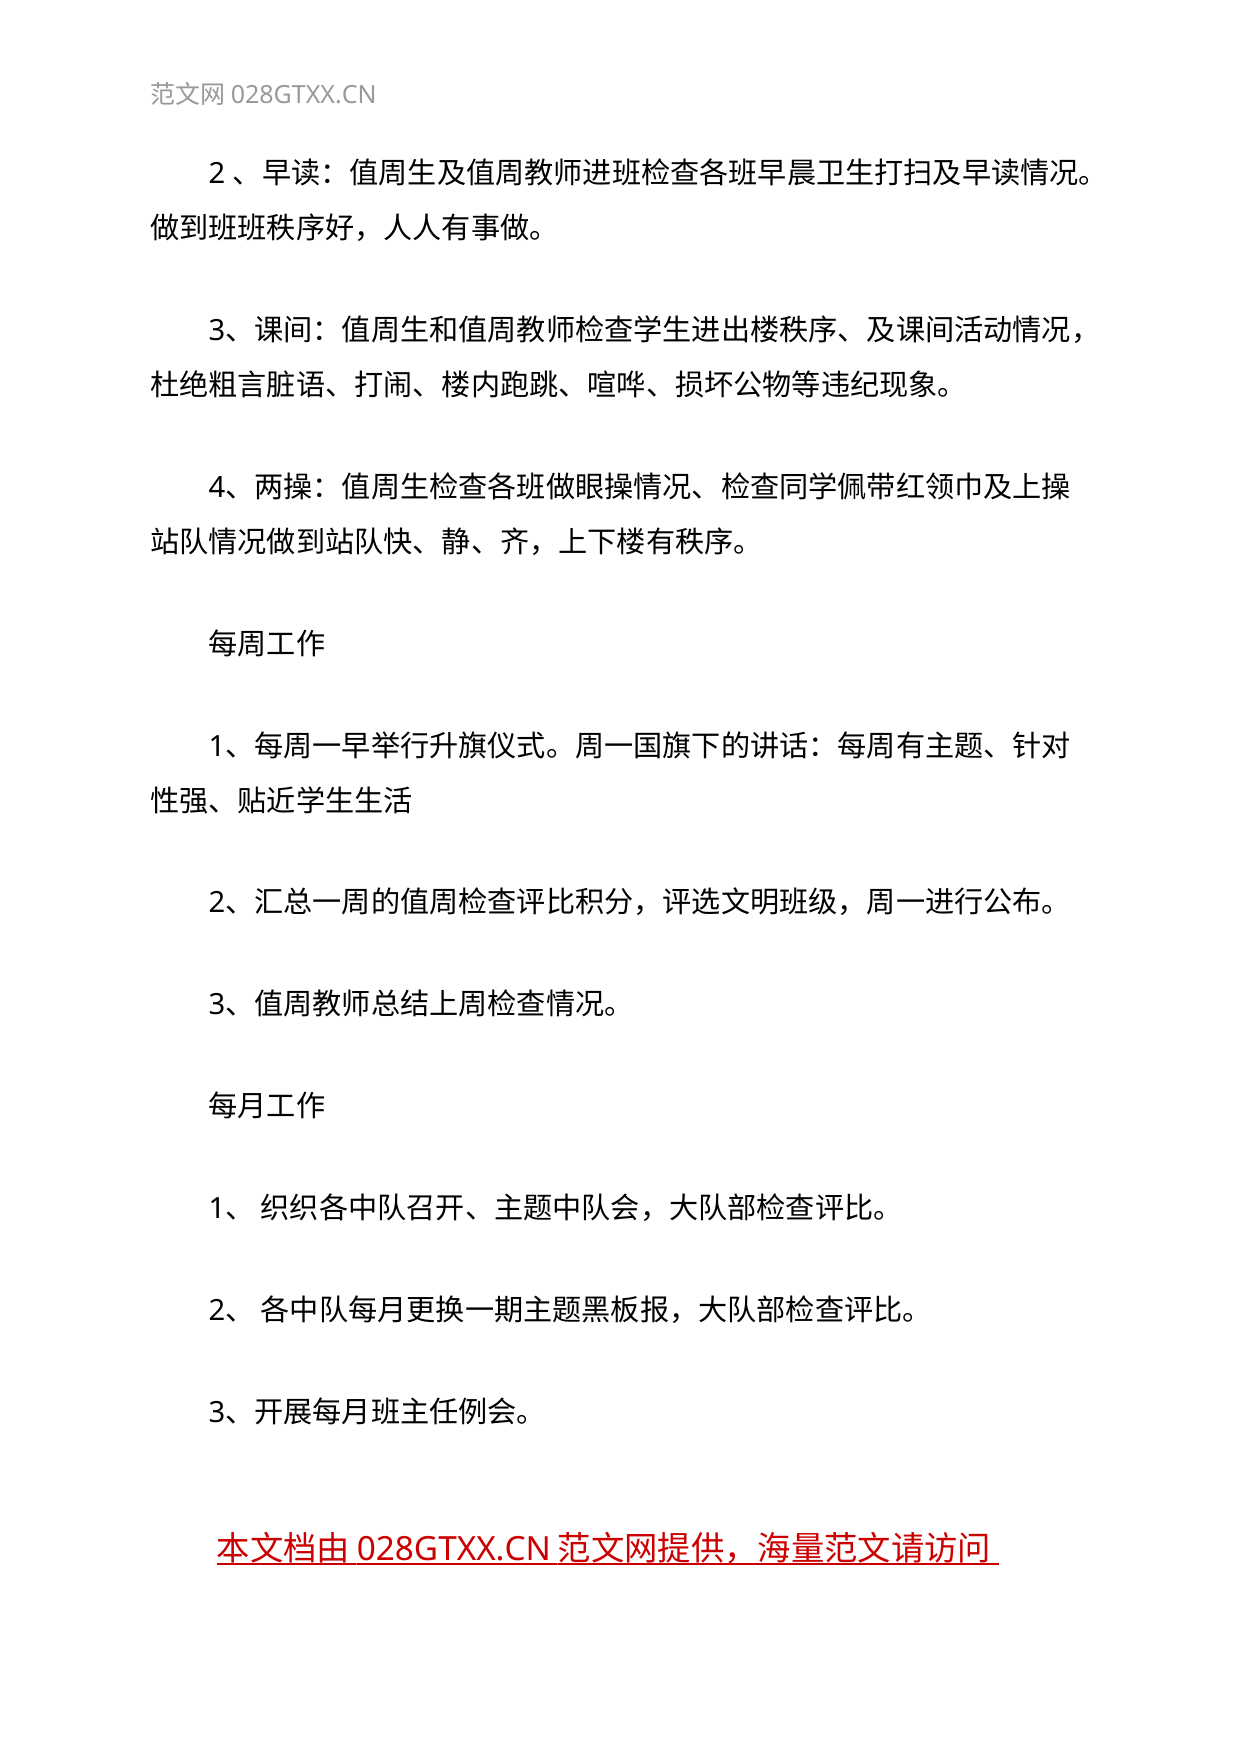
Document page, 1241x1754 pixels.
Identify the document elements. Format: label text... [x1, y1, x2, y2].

text 1、 织织各中队召开、主题中队会，大队部检查评比。 [150, 1184, 1090, 1227]
text 3、值周教师总结上周检查情况。 [150, 981, 1090, 1023]
text 2 、早读：值周生及值周教师进班检查各班早晨卫生打扫及早读情况。做到班班秩序好，人人有事做。 [150, 150, 1090, 247]
text 3、开展每月班主任例会。 [150, 1388, 1090, 1431]
text 每月工作 [150, 1083, 1090, 1125]
text 2、汇总一周的值周检查评比积分，评选文明班级，周一进行公布。 [150, 879, 1090, 921]
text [150, 1522, 1090, 1570]
text 3、课间：值周生和值周教师检查学生进出楼秩序、及课间活动情况，杜绝粗言脏语、打闹、楼内跑跳、喧哗、损坏公物等违纪现象。 [150, 307, 1090, 404]
text 4、两操：值周生检查各班做眼操情况、检查同学佩带红领巾及上操站队情况做到站队快、静、齐，上下楼有秩序。 [150, 463, 1090, 561]
text 1、每周一早举行升旗仪式。周一国旗下的讲话：每周有主题、针对性强、贴近学生生活 [150, 722, 1090, 819]
text 2、 各中队每月更换一期主题黑板报，大队部检查评比。 [150, 1287, 1090, 1329]
text 每周工作 [150, 620, 1090, 663]
